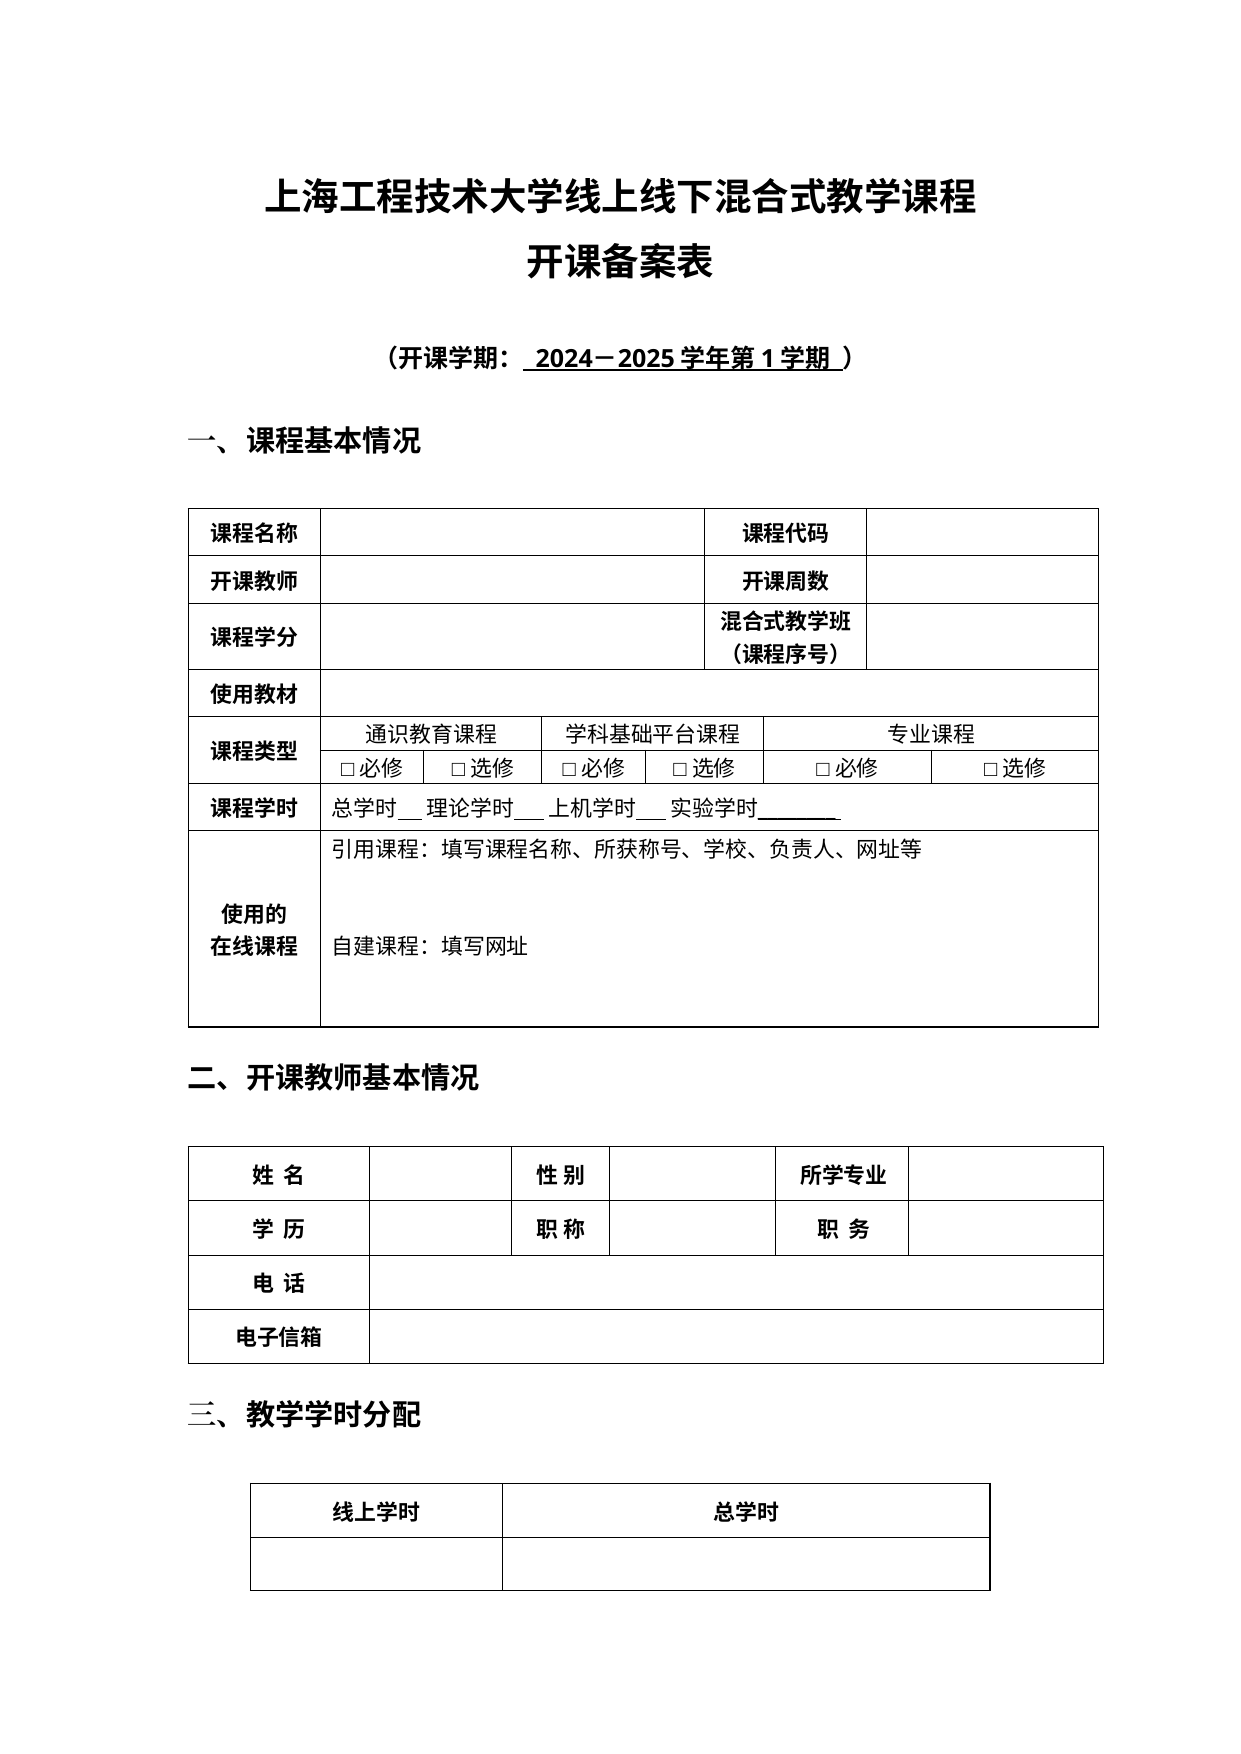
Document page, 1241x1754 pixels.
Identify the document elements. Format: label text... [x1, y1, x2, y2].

table_cell [503, 1538, 989, 1590]
table_cell 专业课程 [764, 717, 1098, 749]
table_cell □ 选修 [424, 751, 541, 783]
table_cell [867, 556, 1098, 603]
table_cell [867, 604, 1098, 669]
list 教学学时分配 [187, 1380, 1053, 1445]
table_cell □ 选修 [932, 751, 1098, 783]
table_cell [909, 1201, 1103, 1254]
table_cell 职 称 [512, 1201, 609, 1254]
table_header [610, 1147, 775, 1200]
table_cell 课程类型 [189, 717, 320, 783]
table_cell 引用课程：填写课程名称、所获称号、学校、负责人、网址等 自建课程：填写网址 [321, 831, 1098, 1026]
table_cell [370, 1201, 511, 1254]
table_cell 课程学时 [189, 784, 320, 830]
table_cell 课程学分 [189, 604, 320, 669]
table_cell [321, 670, 1098, 716]
table_cell 开课周数 [705, 556, 866, 603]
table_cell 学 历 [189, 1201, 369, 1254]
table_cell 使用的 在线课程 [189, 831, 320, 1026]
table_cell □ 必修 [321, 751, 423, 783]
text 开课备案表 [187, 227, 1053, 292]
table_header [909, 1147, 1103, 1200]
table_header [370, 1147, 511, 1200]
table_cell 电 话 [189, 1256, 369, 1309]
list 课程基本情况 [187, 406, 1053, 471]
table_header 课程名称 [189, 509, 320, 555]
table_cell □ 必修 [764, 751, 931, 783]
table_header 姓 名 [189, 1147, 369, 1200]
table_cell [370, 1256, 1103, 1309]
table_cell [610, 1201, 775, 1254]
table_cell [251, 1538, 502, 1590]
list 开课教师基本情况 [187, 1044, 1053, 1109]
table_header 线上学时 [251, 1484, 502, 1537]
text （开课学期： 2024－2025学年第 1学期 ） [187, 324, 1053, 389]
table_header [867, 509, 1098, 555]
table_cell □ 选修 [646, 751, 763, 783]
table_header 性 别 [512, 1147, 609, 1200]
table_cell □ 必修 [542, 751, 645, 783]
table_cell [370, 1310, 1103, 1363]
table_cell [321, 556, 704, 603]
table_cell 电子信箱 [189, 1310, 369, 1363]
table_header [321, 509, 704, 555]
table_cell 通识教育课程 [321, 717, 541, 749]
table_cell 学科基础平台课程 [542, 717, 763, 749]
table_cell [321, 604, 704, 669]
table_header 总学时 [503, 1484, 989, 1537]
text 上海工程技术大学线上线下混合式教学课程 [187, 162, 1053, 227]
table_cell 职 务 [776, 1201, 908, 1254]
table_cell 使用教材 [189, 670, 320, 716]
table_header 所学专业 [776, 1147, 908, 1200]
table_cell 混合式教学班 （课程序号） [705, 604, 866, 669]
table_header 课程代码 [705, 509, 866, 555]
table_cell 总学时 理论学时 上机学时 实验学时________ [321, 784, 1098, 830]
table_cell 开课教师 [189, 556, 320, 603]
